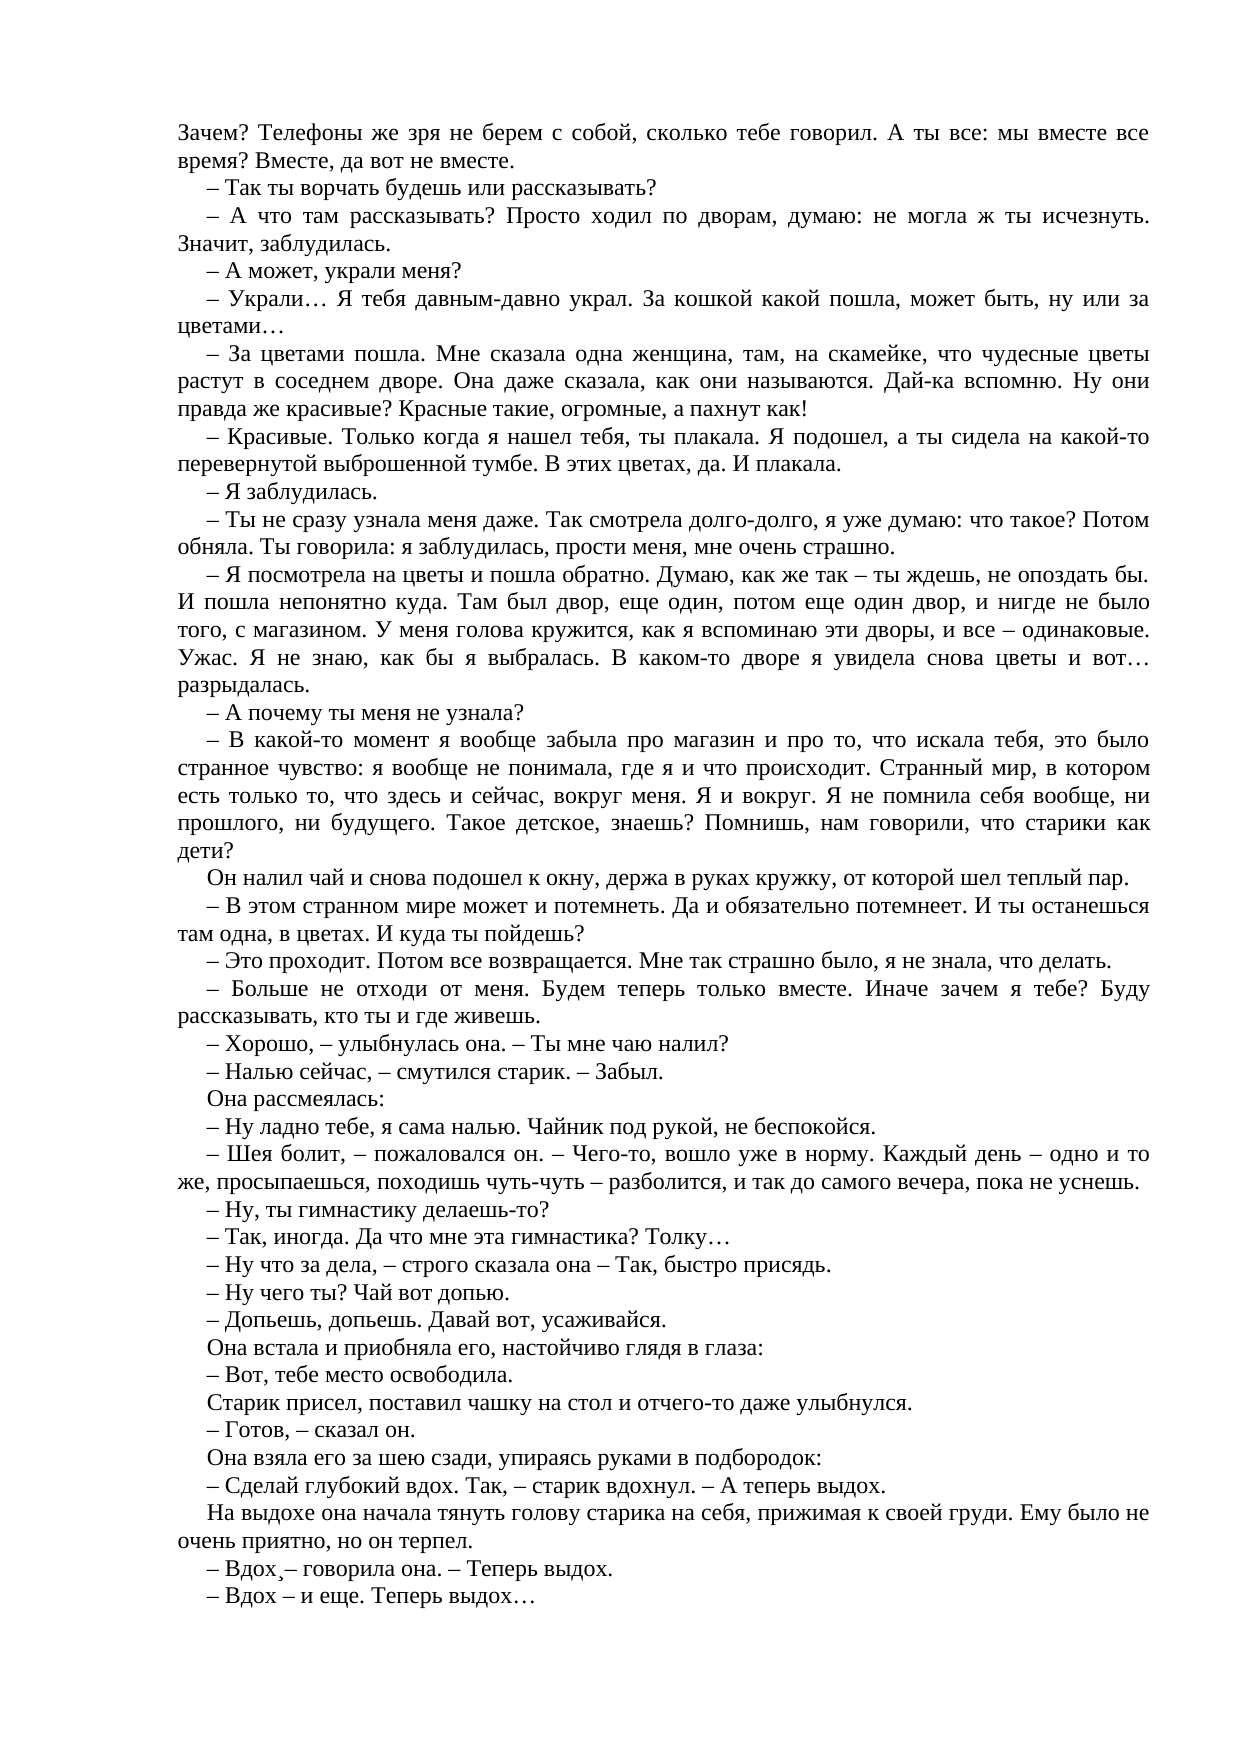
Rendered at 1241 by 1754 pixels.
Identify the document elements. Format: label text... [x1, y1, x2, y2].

text – А почему ты меня не узнала? [177, 698, 1152, 725]
text Старик присел, поставил чашку на стол и отчего-то даже улыбнулся. [177, 1388, 1152, 1416]
text Она рассмеялась: [177, 1084, 1152, 1112]
text – Ну, ты гимнастику делаешь-то? [177, 1195, 1152, 1222]
text Она встала и приобняла его, настойчиво глядя в глаза: [177, 1333, 1152, 1360]
text – В этом странном мире может и потемнеть. Да и обязательно потемнеет. И ты останешься там одна, в цветах. И куда ты пойдешь? [177, 891, 1152, 946]
text – А может, украли меня? [177, 256, 1152, 284]
text – Красивые. Только когда я нашел тебя, ты плакала. Я подошел, а ты сидела на какой-то перевернутой выброшенной тумбе. В этих цветах, да. И плакала. [177, 422, 1152, 477]
text – Больше не отходи от меня. Будем теперь только вместе. Иначе зачем я тебе? Буду рассказывать, кто ты и где живешь. [177, 974, 1152, 1029]
text – Ну ладно тебе, я сама налью. Чайник под рукой, не беспокойся. [177, 1112, 1152, 1139]
text – Так ты ворчать будешь или рассказывать? [177, 173, 1152, 201]
text – Я посмотрела на цветы и пошла обратно. Думаю, как же так – ты ждешь, не опоздать бы. И пошла непонятно куда. Там был двор, еще один, потом еще один двор, и нигде не было того, с магазином. У меня голова кружится, как я вспоминаю эти дворы, и все – одинаковые. Ужас. Я не знаю, как бы я выбралась. В каком-то дворе я увидела снова цветы и вот… разрыдалась. [177, 560, 1152, 698]
text – Вот, тебе место освободила. [177, 1360, 1152, 1388]
text – Шея болит, – пожаловался он. – Чего-то, вошло уже в норму. Каждый день – одно и то же, просыпаешься, походишь чуть-чуть – разболится, и так до самого вечера, пока не уснешь. [177, 1139, 1152, 1195]
text – Готов, – сказал он. [177, 1416, 1152, 1443]
text – Я заблудилась. [177, 477, 1152, 504]
text – Ты не сразу узнала меня даже. Так смотрела долго-долго, я уже думаю: что такое? Потом обняла. Ты говорила: я заблудилась, прости меня, мне очень страшно. [177, 504, 1152, 560]
text Она взяла его за шею сзади, упираясь руками в подбородок: [177, 1443, 1152, 1471]
text – В какой-то момент я вообще забыла про магазин и про то, что искала тебя, это было странное чувство: я вообще не понимала, где я и что происходит. Странный мир, в котором есть только то, что здесь и сейчас, вокруг меня. Я и вокруг. Я не помнила себя вообще, ни прошлого, ни будущего. Такое детское, знаешь? Помнишь, нам говорили, что старики как дети? [177, 725, 1152, 863]
text – Это проходит. Потом все возвращается. Мне так страшно было, я не знала, что делать. [177, 946, 1152, 974]
text – Украли… Я тебя давным-давно украл. За кошкой какой пошла, может быть, ну или за цветами… [177, 284, 1152, 339]
text – За цветами пошла. Мне сказала одна женщина, там, на скамейке, что чудесные цветы растут в соседнем дворе. Она даже сказала, как они называются. Дай-ка вспомню. Ну они правда же красивые? Красные такие, огромные, а пахнут как! [177, 339, 1152, 422]
text – Налью сейчас, – смутился старик. – Забыл. [177, 1057, 1152, 1084]
text Он налил чай и снова подошел к окну, держа в руках кружку, от которой шел теплый пар. [177, 863, 1152, 891]
text – Сделай глубокий вдох. Так, – старик вдохнул. – А теперь выдох. [177, 1471, 1152, 1498]
text – Ну что за дела, – строго сказала она – Так, быстро присядь. [177, 1250, 1152, 1277]
text – Вдох¸– говорила она. – Теперь выдох. [177, 1553, 1152, 1581]
text – Допьешь, допьешь. Давай вот, усаживайся. [177, 1305, 1152, 1333]
text – Так, иногда. Да что мне эта гимнастика? Толку… [177, 1222, 1152, 1250]
text – Хорошо, – улыбнулась она. – Ты мне чаю налил? [177, 1029, 1152, 1057]
text – А что там рассказывать? Просто ходил по дворам, думаю: не могла ж ты исчезнуть. Значит, заблудилась. [177, 201, 1152, 256]
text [177, 118, 1152, 173]
text – Вдох – и еще. Теперь выдох… [177, 1581, 1152, 1609]
text – Ну чего ты? Чай вот допью. [177, 1277, 1152, 1305]
text На выдохе она начала тянуть голову старика на себя, прижимая к своей груди. Ему было не очень приятно, но он терпел. [177, 1498, 1152, 1553]
